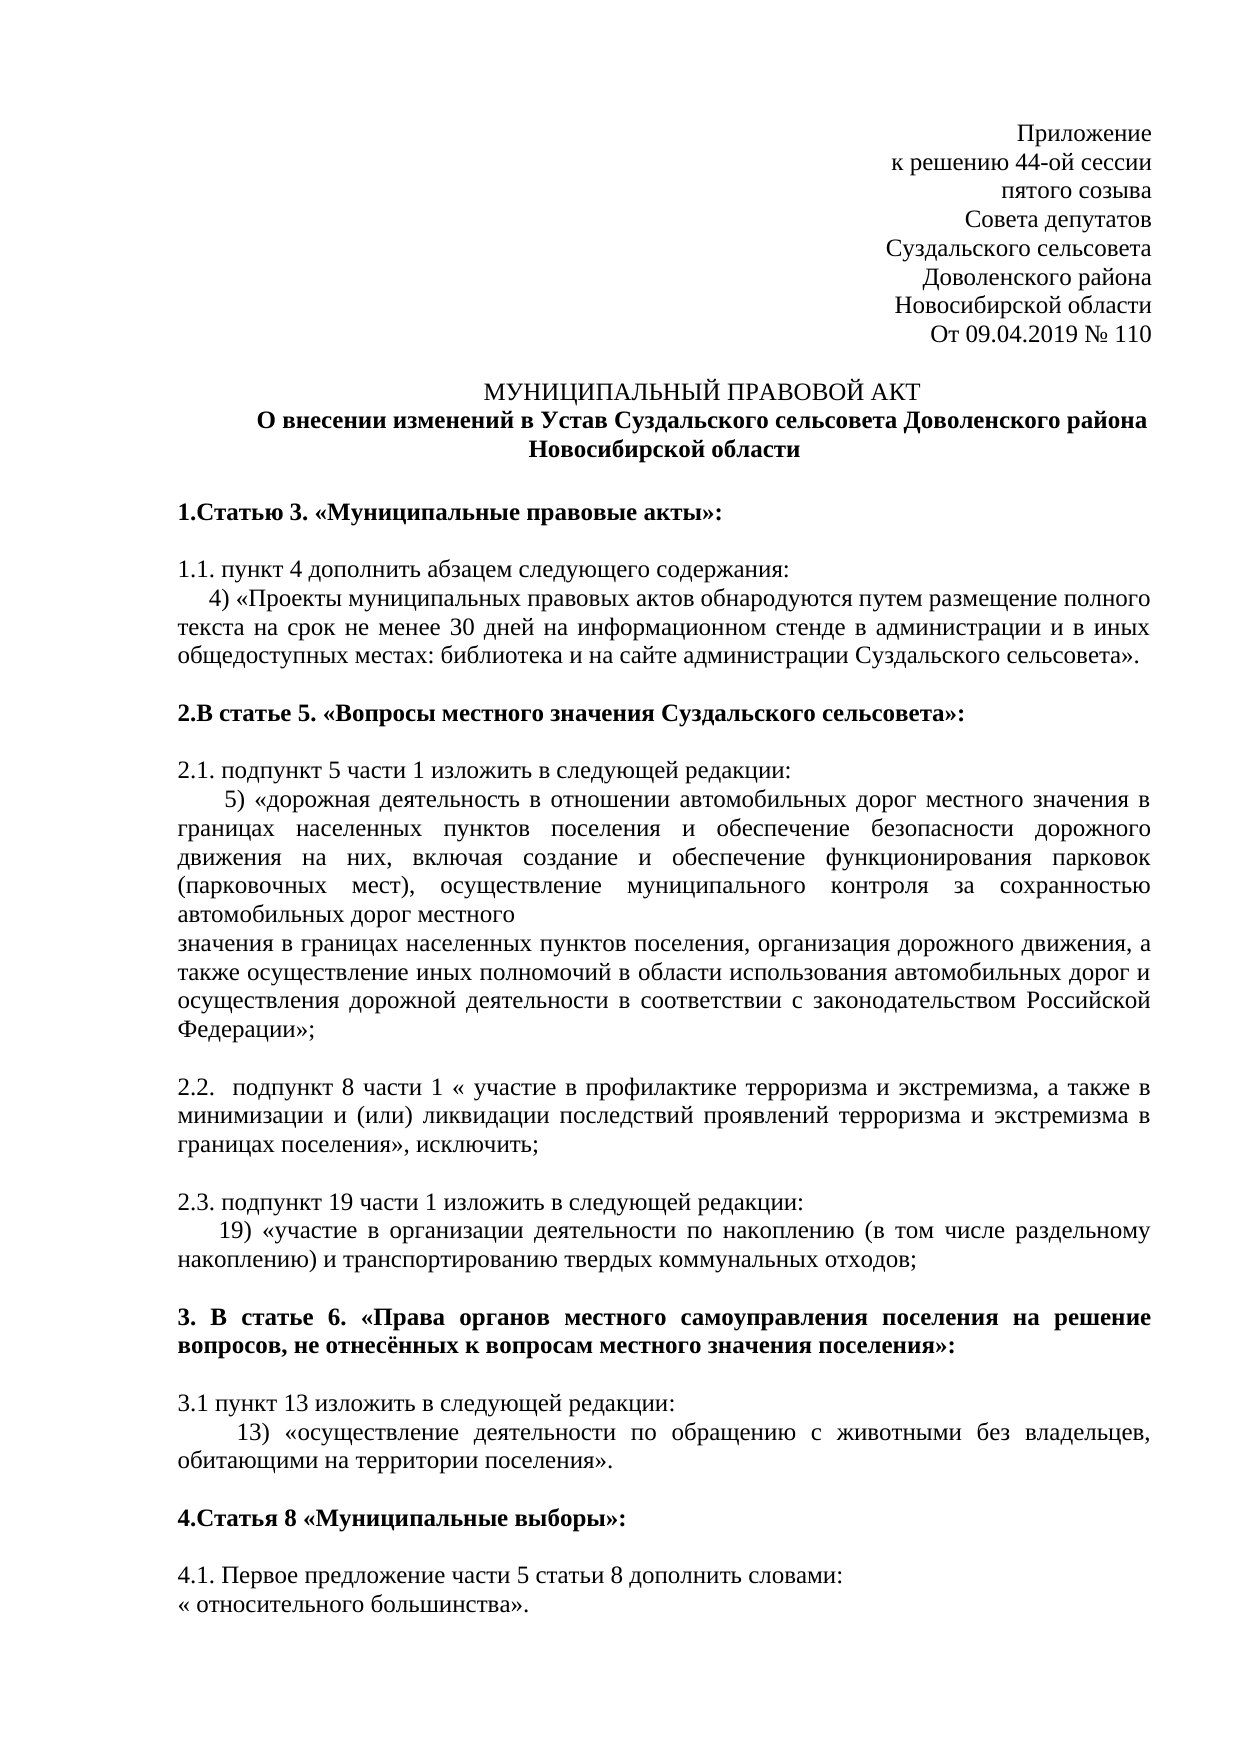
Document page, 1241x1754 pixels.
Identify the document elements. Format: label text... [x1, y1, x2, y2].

text От 09.04.2019 № 110 [177, 319, 1152, 348]
text Приложение [177, 118, 1152, 147]
text 1.Статью 3. «Муниципальные правовые акты»: [177, 497, 1152, 525]
text 5) «дорожная деятельность в отношении автомобильных дорог местного значения в границах населенных пунктов поселения и обеспечение безопасности дорожного движения на них, включая создание и обеспечение функционирования парковок (парковочных мест), осуществление муниципального контроля за сохранностью автомобильных дорог местного [177, 784, 1152, 928]
text 2.В статье 5. «Вопросы местного значения Суздальского сельсовета»: [177, 698, 1152, 727]
text 2.1. подпункт 5 части 1 изложить в следующей редакции: [177, 755, 1152, 784]
text 13) «осуществление деятельности по обращению с животными без владельцев, обитающими на территории поселения». [177, 1417, 1152, 1474]
text 4.Статья 8 «Муниципальные выборы»: [177, 1503, 1152, 1532]
text 3.1 пункт 13 изложить в следующей редакции: [177, 1388, 1152, 1417]
text Совета депутатов [177, 204, 1152, 233]
text пятого созыва [177, 176, 1152, 204]
text Доволенского района [177, 262, 1152, 291]
text 4) «Проекты муниципальных правовых актов обнародуются путем размещение полного текста на срок не менее 30 дней на информационном стенде в администрации и в иных общедоступных местах: библиотека и на сайте администрации Суздальского сельсовета». [177, 583, 1152, 669]
text 2.2. подпункт 8 части 1 « участие в профилактике терроризма и экстремизма, а также в минимизации и (или) ликвидации последствий проявлений терроризма и экстремизма в границах поселения», исключить; [177, 1072, 1152, 1158]
text Новосибирской области [177, 291, 1152, 319]
text 19) «участие в организации деятельности по накоплению (в том числе раздельному накоплению) и транспортированию твердых коммунальных отходов; [177, 1215, 1152, 1273]
text 3. В статье 6. «Права органов местного самоуправления поселения на решение вопросов, не отнесённых к вопросам местного значения поселения»: [177, 1302, 1152, 1359]
text О внесении изменений в Устав Суздальского сельсовета Доволенского района Новосибирской области [177, 406, 1152, 463]
text 4.1. Первое предложение части 5 статьи 8 дополнить словами: [177, 1560, 1152, 1589]
text к решению 44-ой сессии [177, 147, 1152, 176]
text 2.3. подпункт 19 части 1 изложить в следующей редакции: [177, 1187, 1152, 1215]
text Суздальского сельсовета [177, 233, 1152, 262]
text значения в границах населенных пунктов поселения, организация дорожного движения, а также осуществление иных полномочий в области использования автомобильных дорог и осуществления дорожной деятельности в соответствии с законодательством Российской Федерации»; [177, 928, 1152, 1043]
text « относительного большинства». [177, 1589, 1152, 1618]
text МУНИЦИПАЛЬНЫЙ ПРАВОВОЙ АКТ [177, 377, 1152, 406]
text 1.1. пункт 4 дополнить абзацем следующего содержания: [177, 554, 1152, 583]
